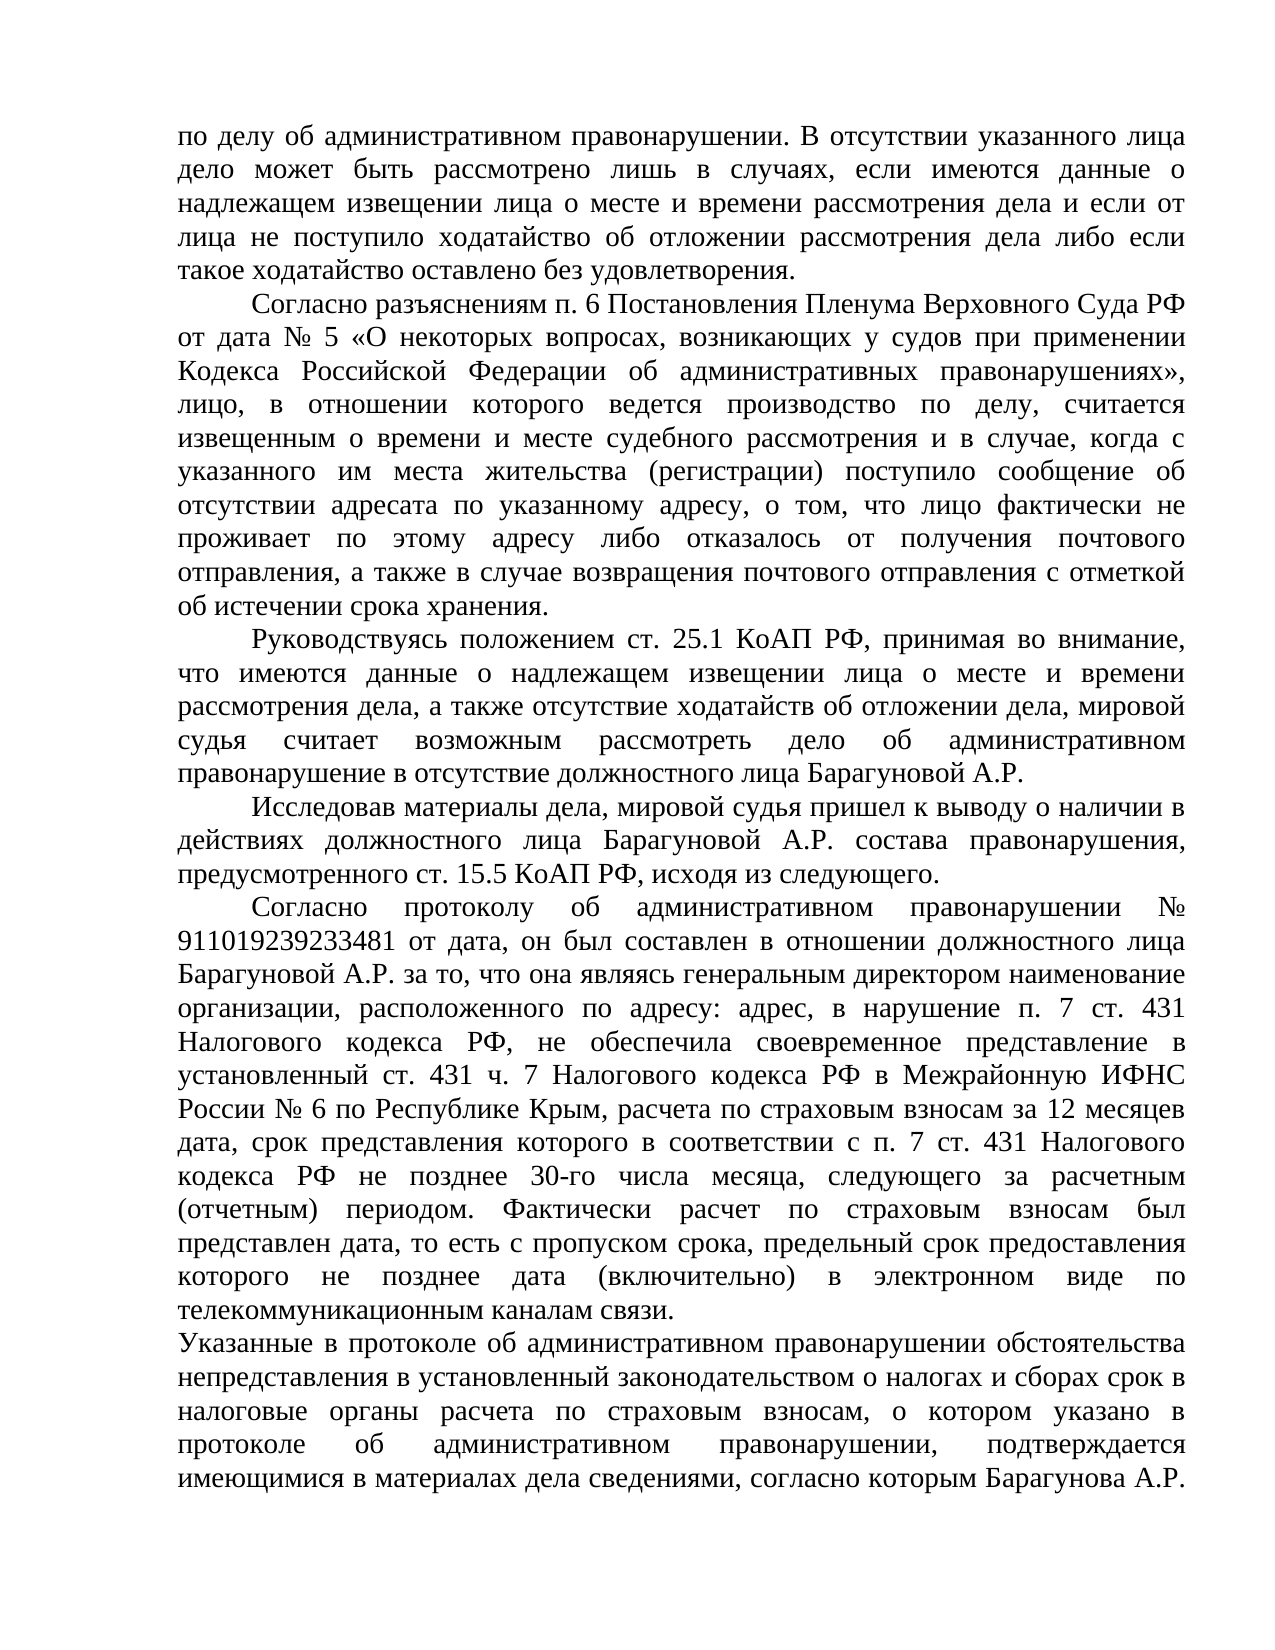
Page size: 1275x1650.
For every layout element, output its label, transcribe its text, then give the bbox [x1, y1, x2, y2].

text Исследовав материалы дела, мировой судья пришел к выводу о наличии в действиях должностного лица Барагуновой А.Р. состава правонарушения, предусмотренного ст. 15.5 КоАП РФ, исходя из следующего. [177, 789, 1186, 889]
text Руководствуясь положением ст. 25.1 КоАП РФ, принимая во внимание, что имеются данные о надлежащем извещении лица о месте и времени рассмотрения дела, а также отсутствие ходатайств об отложении дела, мировой судья считает возможным рассмотреть дело об административном правонарушение в отсутствие должностного лица Барагуновой А.Р. [177, 621, 1186, 789]
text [177, 118, 1186, 286]
text Согласно разъяснениям п. 6 Постановления Пленума Верховного Суда РФ от дата № 5 «О некоторых вопросах, возникающих у судов при применении Кодекса Российской Федерации об административных правонарушениях», лицо, в отношении которого ведется производство по делу, считается извещенным о времени и месте судебного рассмотрения и в случае, когда с указанного им места жительства (регистрации) поступило сообщение об отсутствии адресата по указанному адресу, о том, что лицо фактически не проживает по этому адресу либо отказалось от получения почтового отправления, а также в случае возвращения почтового отправления с отметкой об истечении срока хранения. [177, 286, 1186, 621]
text Согласно протоколу об административном правонарушении № 911019239233481 от дата, он был составлен в отношении должностного лица Барагуновой А.Р. за то, что она являясь генеральным директором наименование организации, расположенного по адресу: адрес, в нарушение п. 7 ст. 431 Налогового кодекса РФ, не обеспечила своевременное представление в установленный ст. 431 ч. 7 Налогового кодекса РФ в Межрайонную ИФНС России № 6 по Республике Крым, расчета по страховым взносам за 12 месяцев дата, срок представления которого в соответствии с п. 7 ст. 431 Налогового кодекса РФ не позднее 30-го числа месяца, следующего за расчетным (отчетным) периодом. Фактически расчет по страховым взносам был представлен дата, то есть с пропуском срока, предельный срок предоставления которого не позднее дата (включительно) в электронном виде по телекоммуникационным каналам связи. [177, 889, 1186, 1326]
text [177, 1326, 1186, 1493]
